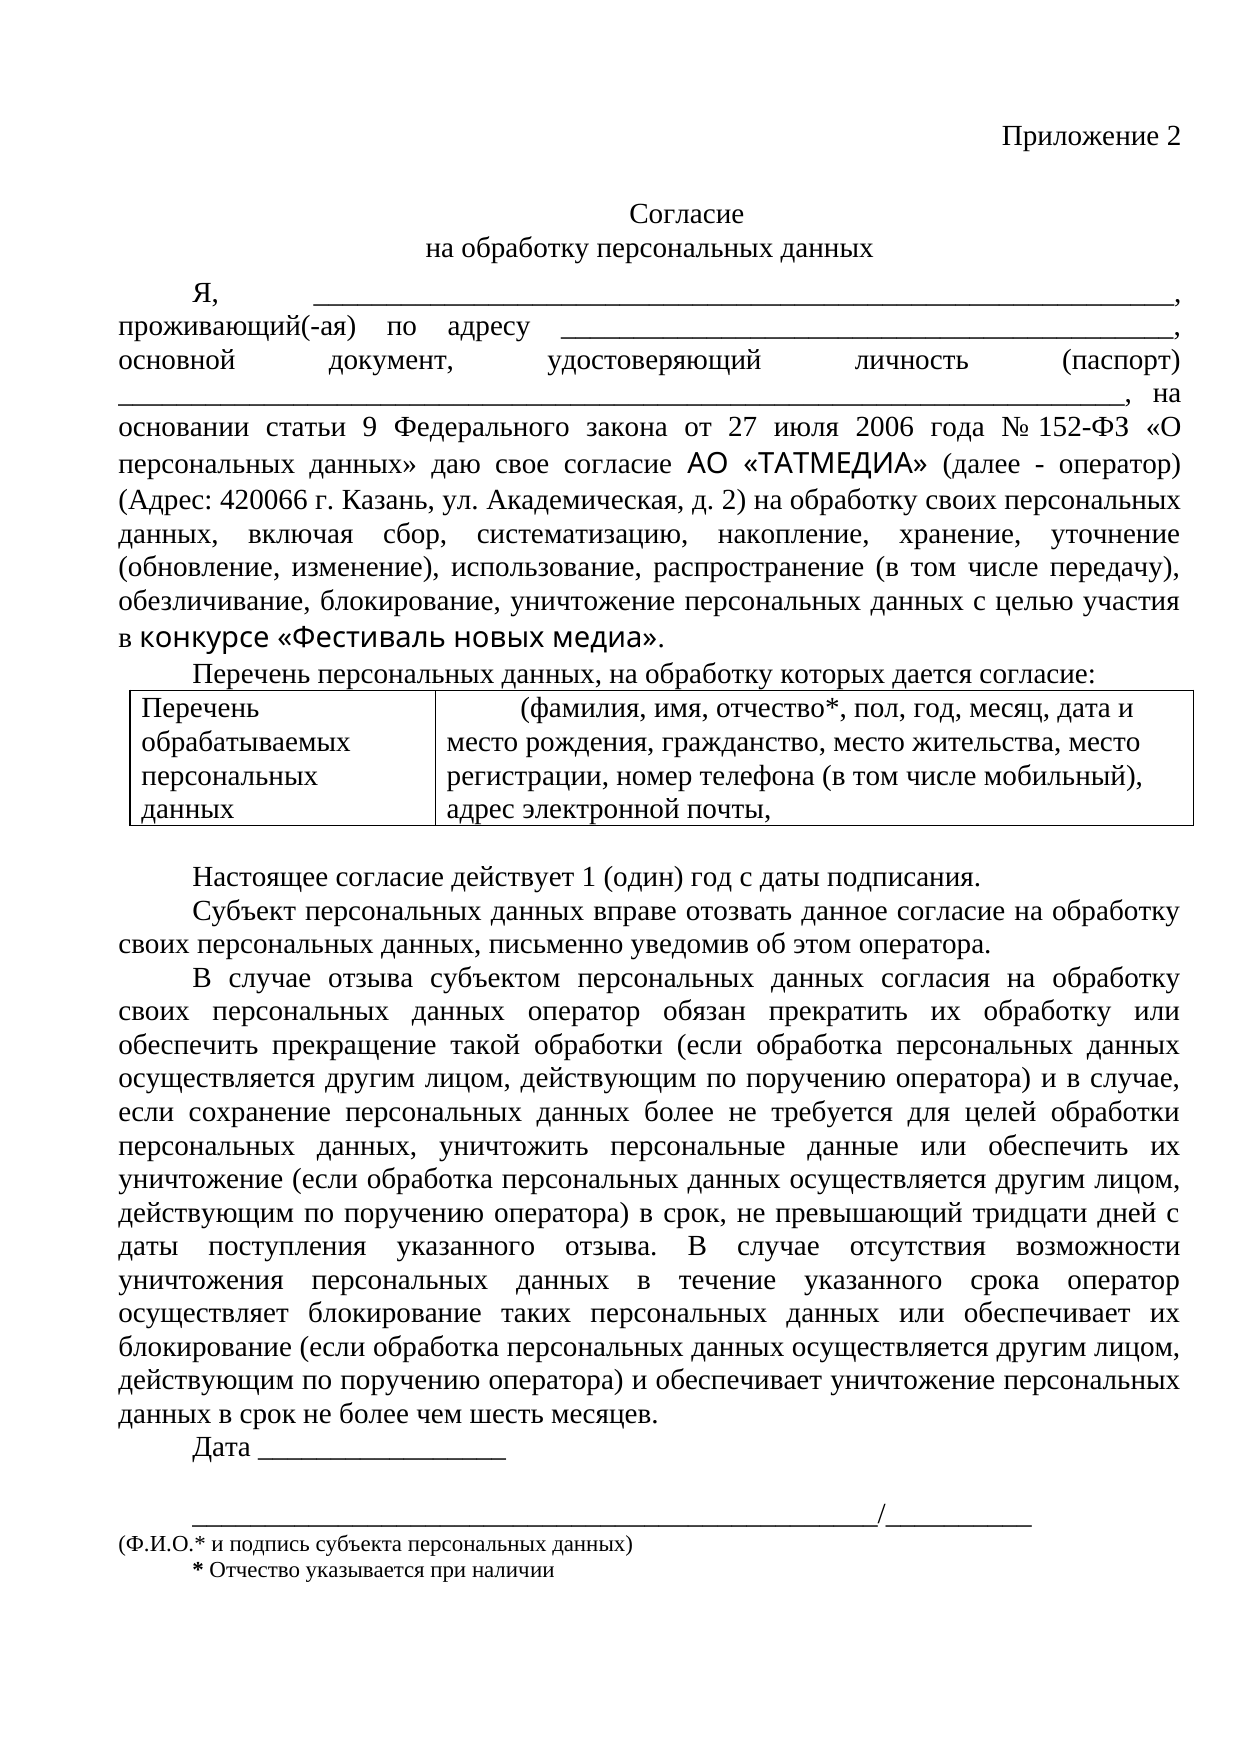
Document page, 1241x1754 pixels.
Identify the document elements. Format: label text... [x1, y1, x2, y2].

text Настоящее согласие действует 1 (один) год с даты подписания. [118, 859, 1181, 893]
text Субъект персональных данных вправе отозвать данное согласие на обработку своих персональных данных, письменно уведомив об этом оператора. [118, 893, 1181, 960]
text Приложение 2 [118, 118, 1181, 152]
text _______________________________________________/__________ (Ф.И.О.* и подпись субъекта персональных данных) [118, 1497, 1181, 1557]
text В случае отзыва субъектом персональных данных согласия на обработку своих персональных данных оператор обязан прекратить их обработку или обеспечить прекращение такой обработки (если обработка персональных данных осуществляется другим лицом, действующим по поручению оператора) и в случае, если сохранение персональных данных более не требуется для целей обработки персональных данных, уничтожить персональные данные или обеспечить их уничтожение (если обработка персональных данных осуществляется другим лицом, действующим по поручению оператора) в срок, не превышающий тридцати дней с даты поступления указанного отзыва. В случае отсутствия возможности уничтожения персональных данных в течение указанного срока оператор осуществляет блокирование таких персональных данных или обеспечивает их блокирование (если обработка персональных данных осуществляется другим лицом, действующим по поручению оператора) и обеспечивает уничтожение персональных данных в срок не более чем шесть месяцев. [118, 960, 1181, 1429]
text Согласие на обработку персональных данных [118, 196, 1181, 263]
text Я, ___________________________________________________________, проживающий(-ая) по адресу __________________________________________, основной документ, удостоверяющий личность (паспорт) _____________________________________________________________________, на основании статьи 9 Федерального закона от 27 июля 2006 года № 152-ФЗ «О персональных данных» даю свое согласие АО «ТАТМЕДИА» (далее - оператор) (Адрес: 420066 г. Казань, ул. Академическая, д. 2) на обработку своих персональных данных, включая сбор, систематизацию, накопление, хранение, уточнение (обновление, изменение), использование, распространение (в том числе передачу), обезличивание, блокирование, уничтожение персональных данных с целью участия в конкурсе «Фестиваль новых медиа». [118, 275, 1181, 656]
table_header (фамилия, имя, отчество*, пол, год, месяц, дата и место рождения, гражданство, место жительства, место регистрации, номер телефона (в том числе мобильный), адрес электронной почты, [436, 691, 1193, 825]
text Дата _________________ [118, 1429, 1181, 1463]
text * Отчество указывается при наличии [118, 1557, 1181, 1583]
table_header Перечень обрабатываемых персональных данных [131, 691, 435, 825]
text Перечень персональных данных, на обработку которых дается согласие: [118, 656, 1181, 689]
